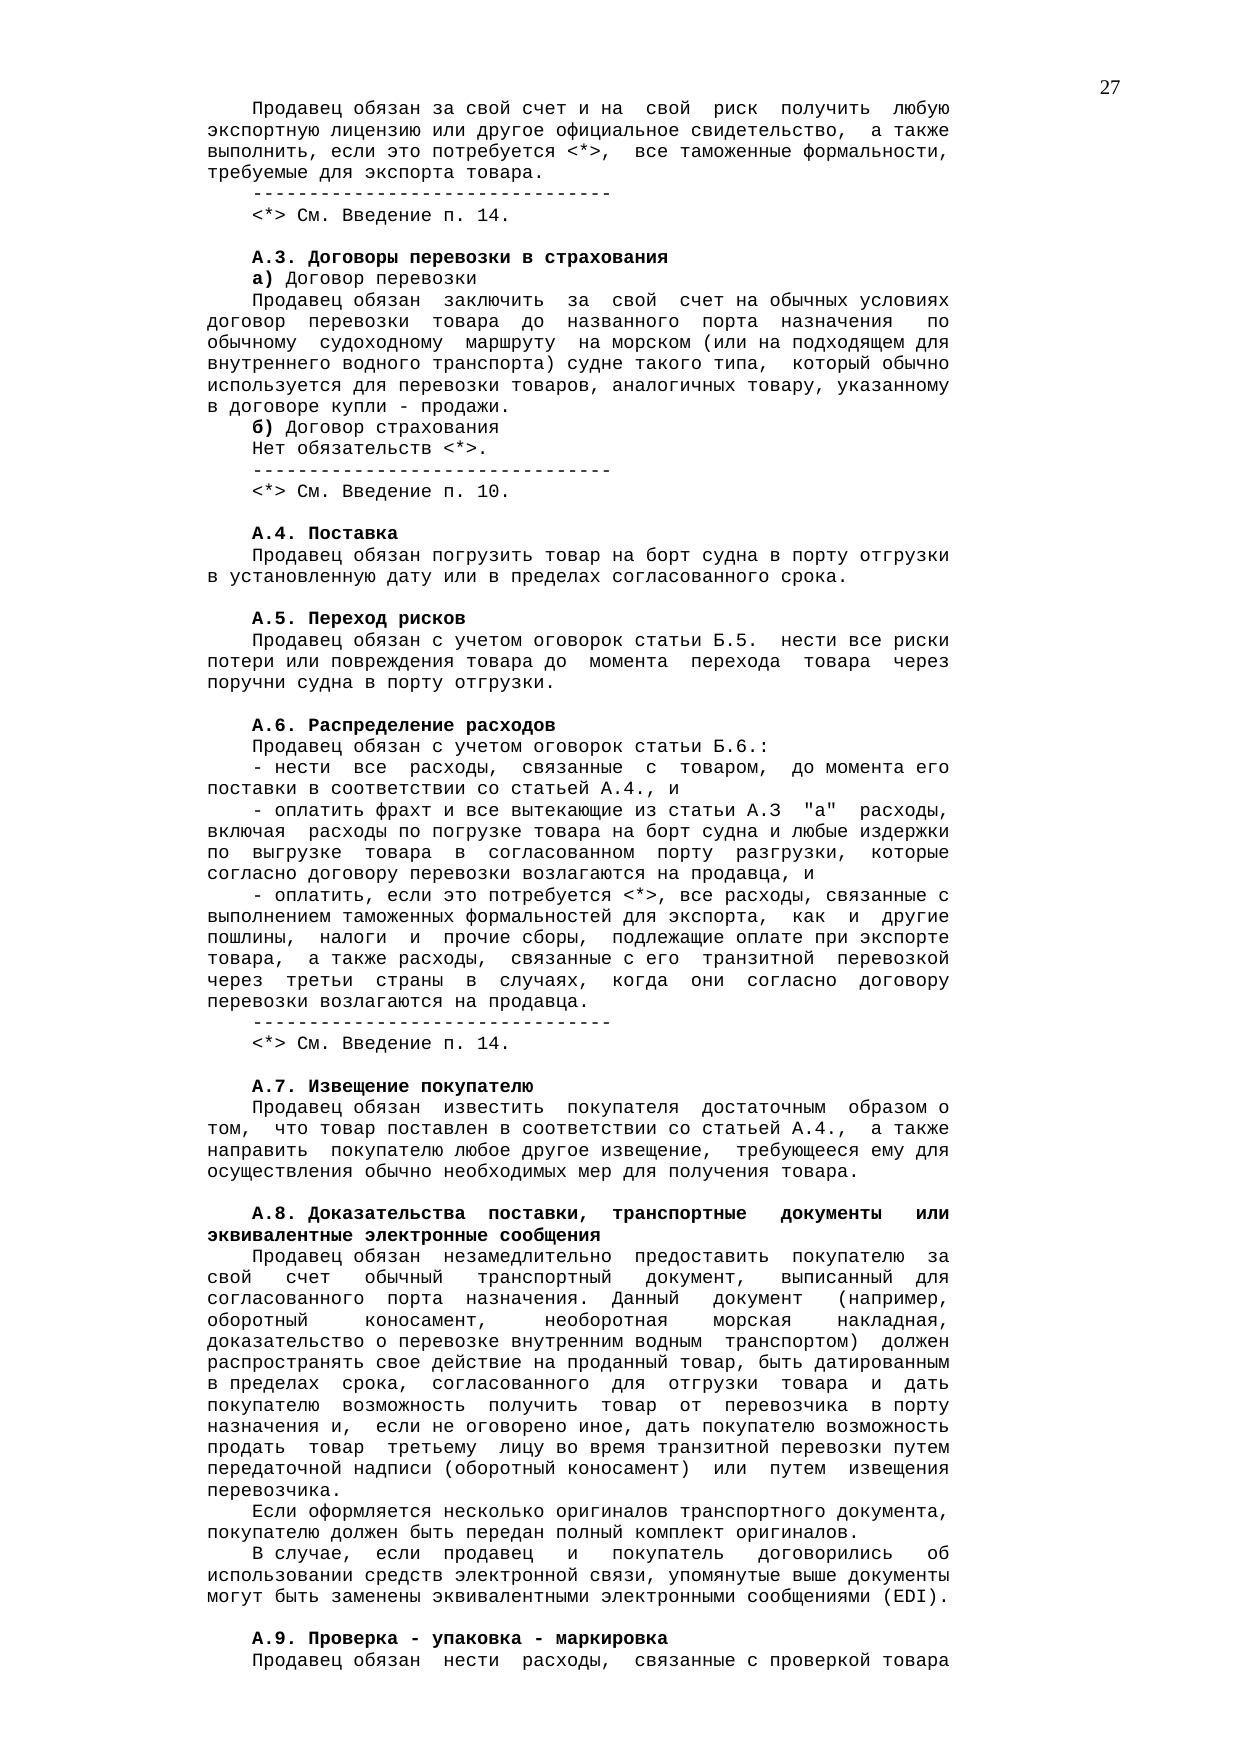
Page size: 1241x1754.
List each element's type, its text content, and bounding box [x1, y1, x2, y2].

text - нести все расходы, связанные с товаром, до момента его [207, 758, 974, 779]
text осуществления обычно необходимых мер для получения товара. [207, 1162, 974, 1183]
text А.4. Поставка [207, 524, 974, 545]
text А.6. Распределение расходов [207, 715, 974, 737]
text распространять свое действие на проданный товар, быть датированным [207, 1353, 974, 1374]
text согласованного порта назначения. Данный документ (например, [207, 1289, 974, 1310]
text В случае, если продавец и покупатель договорились об [207, 1544, 974, 1565]
text передаточной надписи (оборотный коносамент) или путем извещения [207, 1459, 974, 1480]
text товара, а также расходы, связанные с его транзитной перевозкой [207, 949, 974, 970]
text Продавец обязан заключить за свой счет на обычных условиях [207, 290, 974, 312]
text - оплатить фрахт и все вытекающие из статьи А.З "а" расходы, [207, 800, 974, 822]
text покупателю возможность получить товар от перевозчика в порту [207, 1395, 974, 1417]
text доказательство о перевозке внутренним водным транспортом) должен [207, 1332, 974, 1353]
text - оплатить, если это потребуется <*>, все расходы, связанные с [207, 885, 974, 907]
text внутреннего водного транспорта) судне такого типа, который обычно [207, 354, 974, 375]
text продать товар третьему лицу во время транзитной перевозки путем [207, 1438, 974, 1459]
text поставки в соответствии со статьей А.4., и [207, 779, 974, 800]
text пошлины, налоги и прочие сборы, подлежащие оплате при экспорте [207, 928, 974, 949]
text оборотный коносамент, необоротная морская накладная, [207, 1310, 974, 1332]
text по выгрузке товара в согласованном порту разгрузки, которые [207, 843, 974, 864]
text -------------------------------- [207, 184, 974, 205]
text могут быть заменены эквивалентными электронными сообщениями (EDI). [207, 1587, 974, 1608]
text через третьи страны в случаях, когда они согласно договору [207, 970, 974, 992]
text эквивалентные электронные сообщения [207, 1225, 974, 1247]
text использовании средств электронной связи, упомянутые выше документы [207, 1565, 974, 1587]
text -------------------------------- [207, 460, 974, 482]
text Продавец обязан с учетом оговорок статьи Б.6.: [207, 737, 974, 758]
text согласно договору перевозки возлагаются на продавца, и [207, 864, 974, 885]
text а) Договор перевозки [207, 269, 974, 290]
text Продавец обязан нести расходы, связанные с проверкой товара [207, 1650, 974, 1672]
text А.9. Проверка - упаковка - маркировка [207, 1629, 974, 1650]
text А.3. Договоры перевозки в страхования [207, 248, 974, 269]
text используется для перевозки товаров, аналогичных товару, указанному [207, 375, 974, 397]
text в договоре купли - продажи. [207, 397, 974, 418]
text в пределах срока, согласованного для отгрузки товара и дать [207, 1374, 974, 1395]
text выполнить, если это потребуется <*>, все таможенные формальности, [207, 142, 974, 163]
text поручни судна в порту отгрузки. [207, 673, 974, 694]
text <*> См. Введение п. 14. [207, 1034, 974, 1055]
text свой счет обычный транспортный документ, выписанный для [207, 1268, 974, 1289]
text направить покупателю любое другое извещение, требующееся ему для [207, 1140, 974, 1162]
text Если оформляется несколько оригиналов транспортного документа, [207, 1502, 974, 1523]
text покупателю должен быть передан полный комплект оригиналов. [207, 1523, 974, 1544]
text потери или повреждения товара до момента перехода товара через [207, 652, 974, 673]
text <*> См. Введение п. 14. [207, 205, 974, 227]
text А.8. Доказательства поставки, транспортные документы или [207, 1204, 974, 1225]
text б) Договор страхования [207, 418, 974, 439]
text перевозки возлагаются на продавца. [207, 992, 974, 1013]
text Продавец обязан погрузить товар на борт судна в порту отгрузки [207, 545, 974, 567]
text Нет обязательств <*>. [207, 439, 974, 460]
text <*> См. Введение п. 10. [207, 482, 974, 503]
text Продавец обязан известить покупателя достаточным образом о [207, 1098, 974, 1119]
text Продавец обязан с учетом оговорок статьи Б.5. нести все риски [207, 630, 974, 652]
text -------------------------------- [207, 1013, 974, 1034]
text экспортную лицензию или другое официальное свидетельство, а также [207, 120, 974, 142]
text обычному судоходному маршруту на морском (или на подходящем для [207, 333, 974, 354]
text Продавец обязан за свой счет и на свой риск получить любую [207, 99, 974, 120]
text Продавец обязан незамедлительно предоставить покупателю за [207, 1247, 974, 1268]
text выполнением таможенных формальностей для экспорта, как и другие [207, 907, 974, 928]
text назначения и, если не оговорено иное, дать покупателю возможность [207, 1417, 974, 1438]
text договор перевозки товара до названного порта назначения по [207, 312, 974, 333]
text том, что товар поставлен в соответствии со статьей А.4., а также [207, 1119, 974, 1140]
text включая расходы по погрузке товара на борт судна и любые издержки [207, 822, 974, 843]
text А.7. Извещение покупателю [207, 1077, 974, 1098]
text А.5. Переход рисков [207, 609, 974, 630]
text перевозчика. [207, 1480, 974, 1502]
text в установленную дату или в пределах согласованного срока. [207, 567, 974, 588]
text требуемые для экспорта товара. [207, 163, 974, 184]
